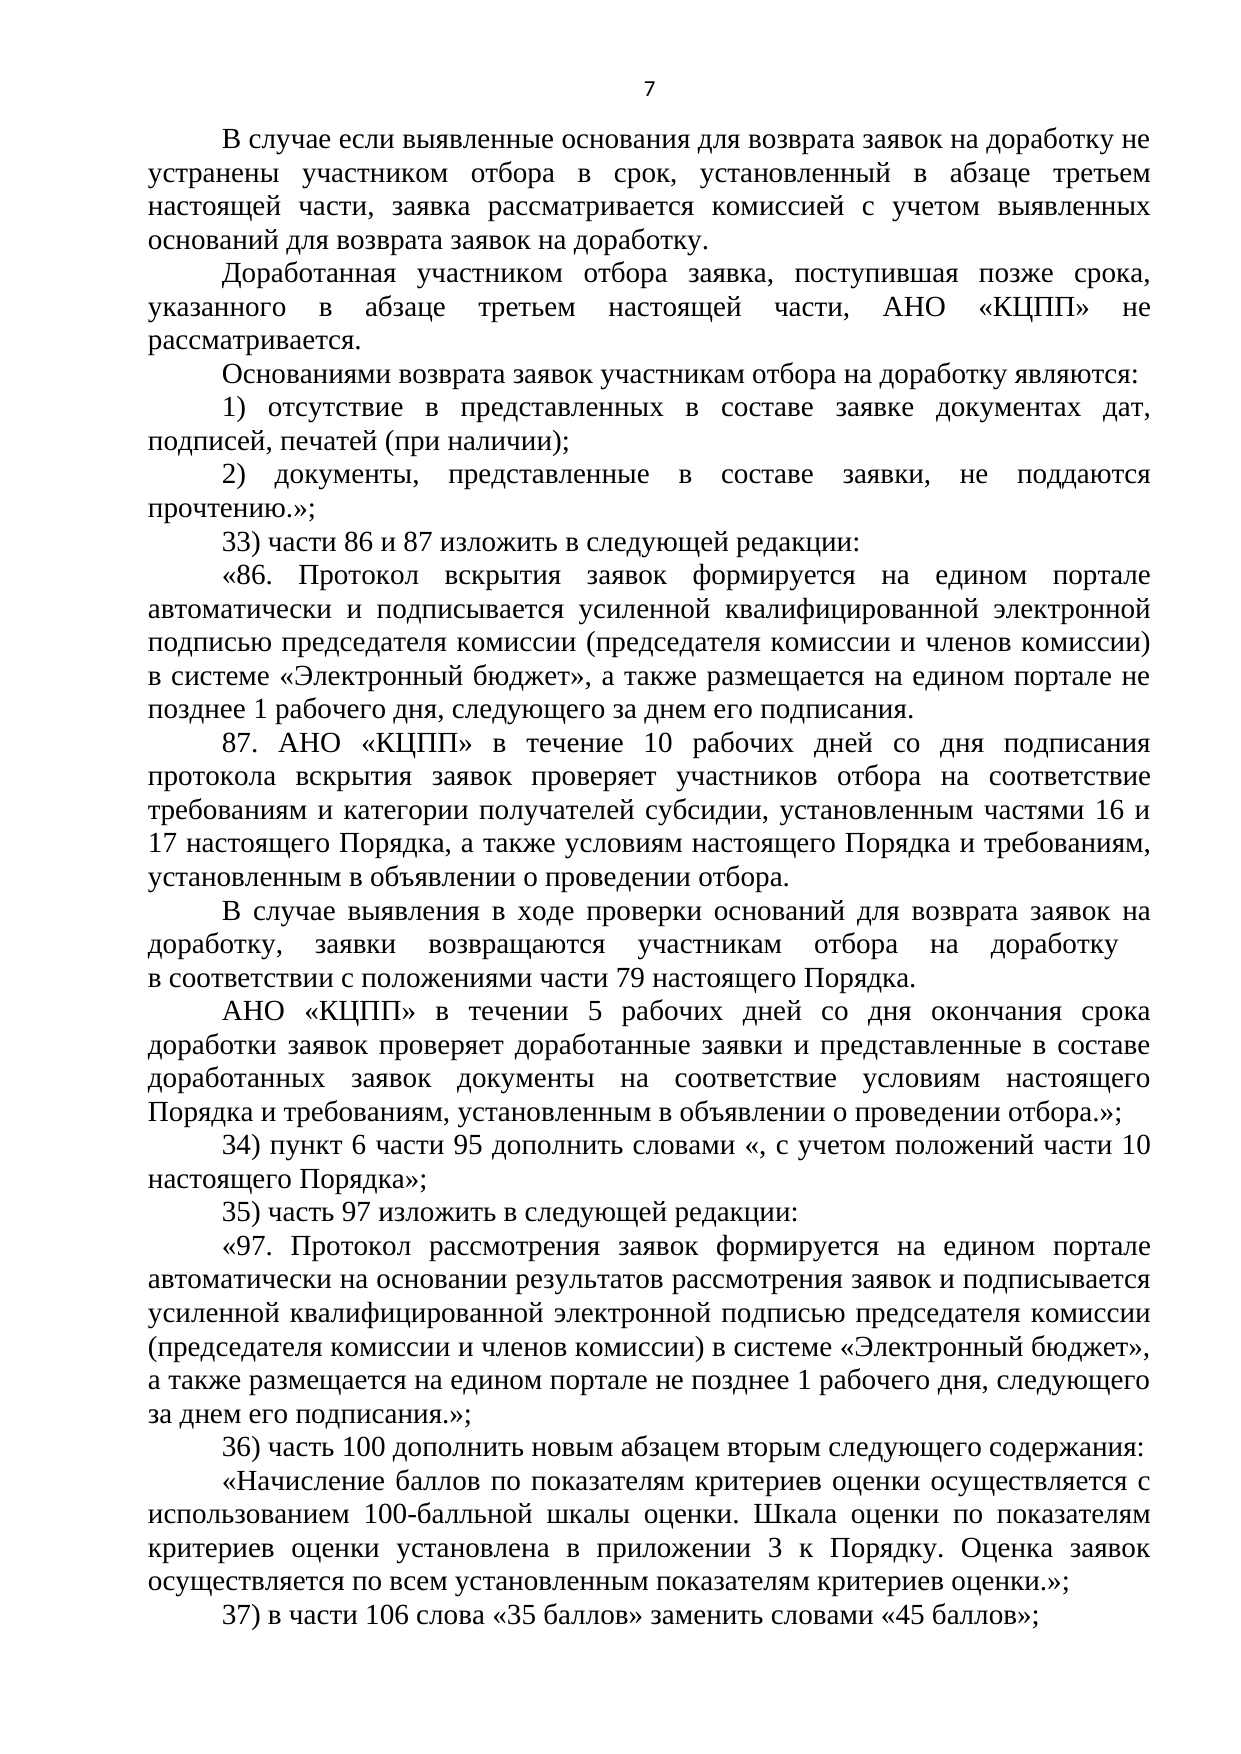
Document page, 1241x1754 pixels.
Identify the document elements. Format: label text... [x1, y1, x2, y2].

text АНО «КЦПП» в течении 5 рабочих дней со дня окончания срока доработки заявок проверяет доработанные заявки и представленные в составе доработанных заявок документы на соответствие условиям настоящего Порядка и требованиям, установленным в объявлении о проведении отбора.»; [148, 993, 1152, 1127]
text В случае если выявленные основания для возврата заявок на доработку не устранены участником отбора в срок, установленный в абзаце третьем настоящей части, заявка рассматривается комиссией с учетом выявленных оснований для возврата заявок на доработку. [148, 121, 1152, 255]
text Доработанная участником отбора заявка, поступившая позже срока, указанного в абзаце третьем настоящей части, АНО «КЦПП» не рассматривается. [148, 255, 1152, 356]
text «97. Протокол рассмотрения заявок формируется на едином портале автоматически на основании результатов рассмотрения заявок и подписывается усиленной квалифицированной электронной подписью председателя комиссии (председателя комиссии и членов комиссии) в системе «Электронный бюджет», а также размещается на едином портале не позднее 1 рабочего дня, следующего за днем его подписания.»; [148, 1228, 1152, 1429]
text 2) документы, представленные в составе заявки, не поддаются прочтению.»; [148, 457, 1152, 524]
text 33) части 86 и 87 изложить в следующей редакции: [148, 524, 1152, 557]
text В случае выявления в ходе проверки оснований для возврата заявок на доработку, заявки возвращаются участникам отбора на доработку в соответствии с положениями части 79 настоящего Порядка. [148, 893, 1152, 993]
text 37) в части 106 слова «35 баллов» заменить словами «45 баллов»; [148, 1597, 1152, 1631]
text 36) часть 100 дополнить новым абзацем вторым следующего содержания: [148, 1429, 1152, 1463]
text 34) пункт 6 части 95 дополнить словами «, с учетом положений части 10 настоящего Порядка»; [148, 1127, 1152, 1194]
text «86. Протокол вскрытия заявок формируется на едином портале автоматически и подписывается усиленной квалифицированной электронной подписью председателя комиссии (председателя комиссии и членов комиссии) в системе «Электронный бюджет», а также размещается на едином портале не позднее 1 рабочего дня, следующего за днем его подписания. [148, 557, 1152, 725]
text Основаниями возврата заявок участникам отбора на доработку являются: [148, 356, 1152, 389]
text 87. АНО «КЦПП» в течение 10 рабочих дней со дня подписания протокола вскрытия заявок проверяет участников отбора на соответствие требованиям и категории получателей субсидии, установленным частями 16 и 17 настоящего Порядка, а также условиям настоящего Порядка и требованиям, установленным в объявлении о проведении отбора. [148, 725, 1152, 893]
text 1) отсутствие в представленных в составе заявке документах дат, подписей, печатей (при наличии); [148, 389, 1152, 457]
text «Начисление баллов по показателям критериев оценки осуществляется с использованием 100-балльной шкалы оценки. Шкала оценки по показателям критериев оценки установлена в приложении 3 к Порядку. Оценка заявок осуществляется по всем установленным показателям критериев оценки.»; [148, 1463, 1152, 1597]
text 35) часть 97 изложить в следующей редакции: [148, 1194, 1152, 1228]
